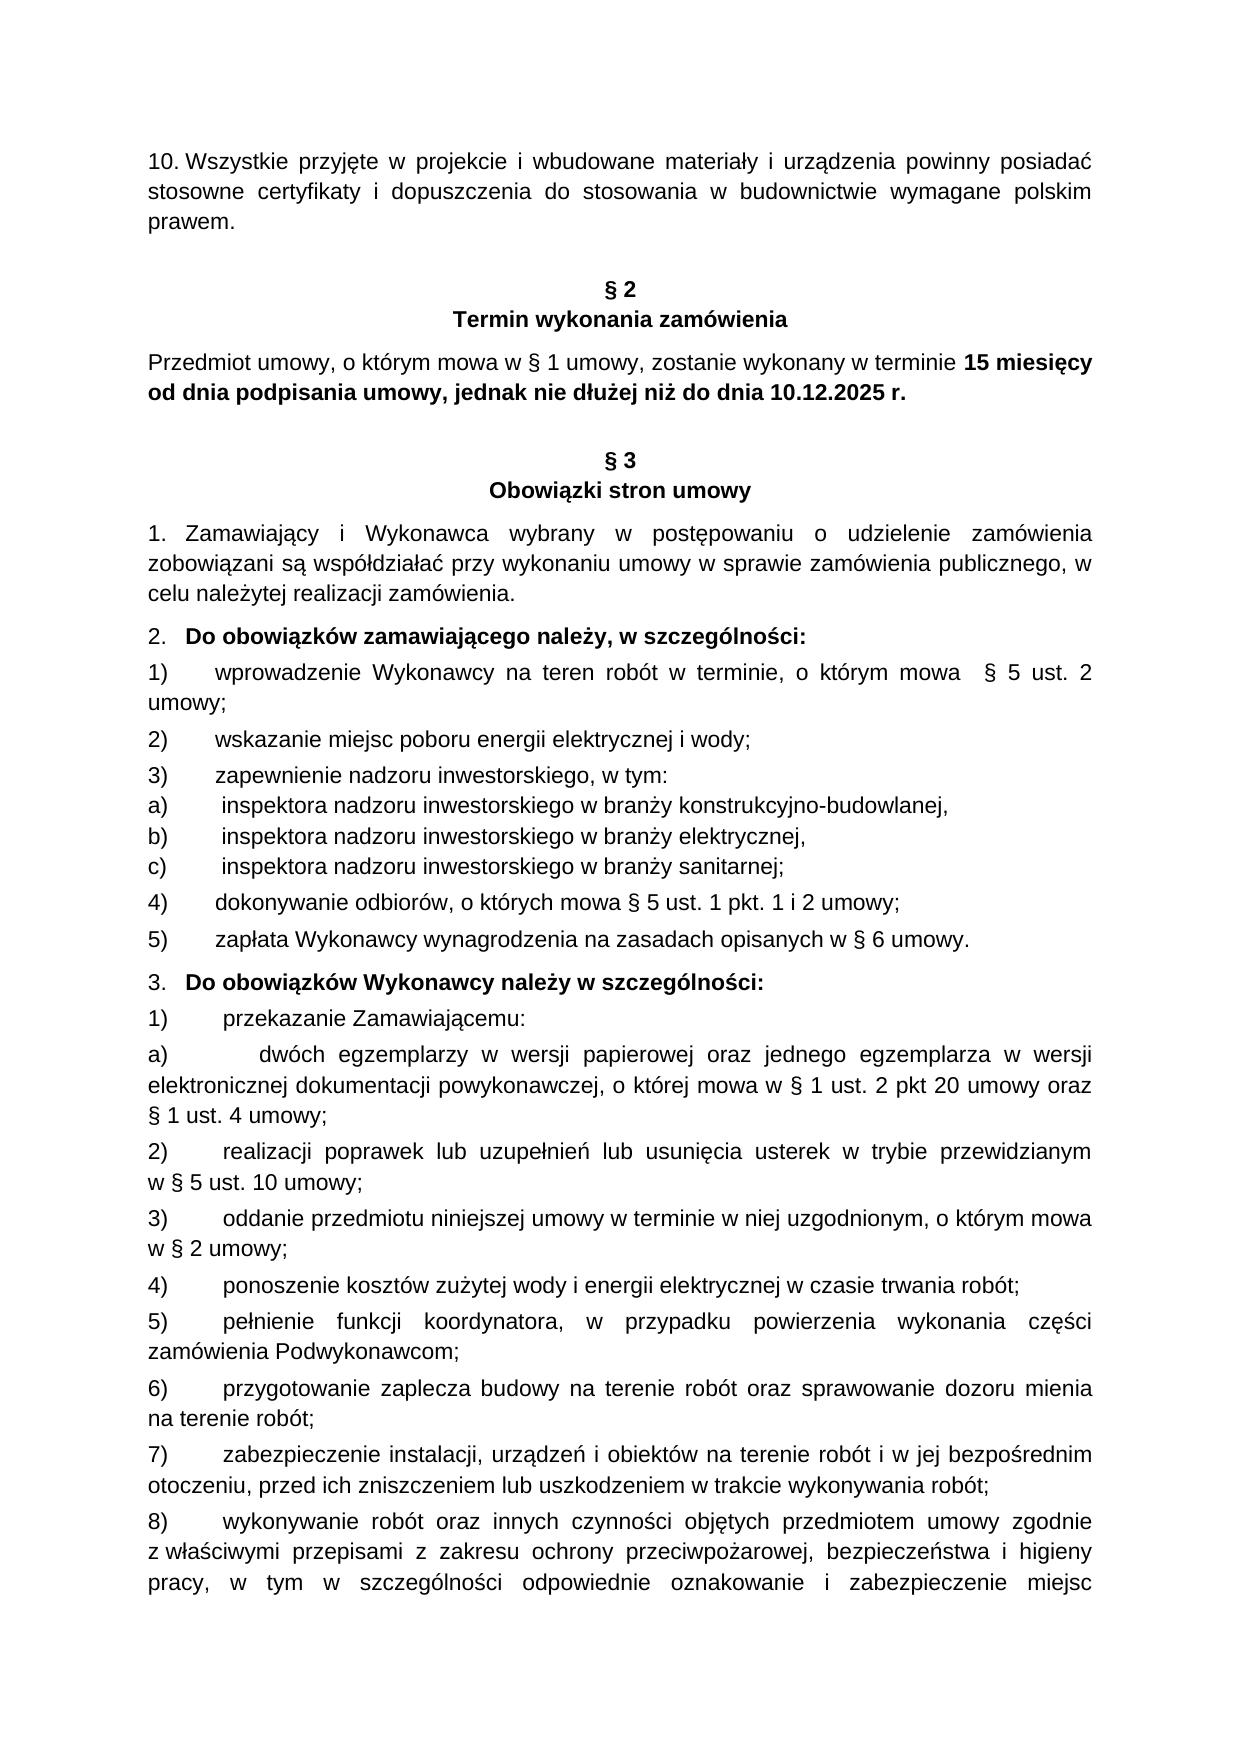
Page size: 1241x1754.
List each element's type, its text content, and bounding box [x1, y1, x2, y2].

text § 2 [148, 276, 1093, 302]
list wprowadzenie Wykonawcy na teren robót w terminie, o którym mowa § 5 ust. 2 umowy; [148, 659, 1093, 716]
list ponoszenie kosztów zużytej wody i energii elektrycznej w czasie trwania robót; [148, 1272, 1093, 1298]
list oddanie przedmiotu niniejszej umowy w terminie w niej uzgodnionym, o którym mowa w § 2 umowy; [148, 1205, 1093, 1261]
text Termin wykonania zamówienia [148, 306, 1093, 332]
list Do obowiązków Wykonawcy należy w szczególności: [148, 968, 1093, 995]
list przekazanie Zamawiającemu: [148, 1005, 1093, 1031]
list zabezpieczenie instalacji, urządzeń i obiektów na terenie robót i w jej bezpośrednim otoczeniu, przed ich zniszczeniem lub uszkodzeniem w trakcie wykonywania robót; [148, 1441, 1093, 1498]
list pełnienie funkcji koordynatora, w przypadku powierzenia wykonania części zamówienia Podwykonawcom; [148, 1308, 1093, 1364]
list inspektora nadzoru inwestorskiego w branży sanitarnej; [148, 853, 1093, 879]
text Obowiązki stron umowy [148, 477, 1093, 503]
text Przedmiot umowy, o którym mowa w § 1 umowy, zostanie wykonany w terminie 15 miesięcy od dnia podpisania umowy, jednak nie dłużej niż do dnia 10.12.2025 r. [148, 349, 1093, 405]
list zapłata Wykonawcy wynagrodzenia na zasadach opisanych w § 6 umowy. [148, 926, 1093, 952]
list dokonywanie odbiorów, o których mowa § 5 ust. 1 pkt. 1 i 2 umowy; [148, 889, 1093, 916]
list Wszystkie przyjęte w projekcie i wbudowane materiały i urządzenia powinny posiadać stosowne certyfikaty i dopuszczenia do stosowania w budownictwie wymagane polskim prawem. [148, 148, 1093, 234]
list przygotowanie zaplecza budowy na terenie robót oraz sprawowanie dozoru mienia na terenie robót; [148, 1375, 1093, 1431]
list Do obowiązków zamawiającego należy, w szczególności: [148, 623, 1093, 649]
list realizacji poprawek lub uzupełnień lub usunięcia usterek w trybie przewidzianym w § 5 ust. 10 umowy; [148, 1138, 1093, 1195]
list inspektora nadzoru inwestorskiego w branży konstrukcyjno-budowlanej, [148, 792, 1093, 819]
list Zamawiający i Wykonawca wybrany w postępowaniu o udzielenie zamówienia zobowiązani są współdziałać przy wykonaniu umowy w sprawie zamówienia publicznego, w celu należytej realizacji zamówienia. [148, 519, 1093, 606]
list dwóch egzemplarzy w wersji papierowej oraz jednego egzemplarza w wersji elektronicznej dokumentacji powykonawczej, o której mowa w § 1 ust. 2 pkt 20 umowy oraz § 1 ust. 4 umowy; [148, 1041, 1093, 1128]
list wskazanie miejsc poboru energii elektrycznej i wody; [148, 726, 1093, 752]
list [148, 1508, 1093, 1595]
text § 3 [148, 447, 1093, 473]
list inspektora nadzoru inwestorskiego w branży elektrycznej, [148, 823, 1093, 849]
list zapewnienie nadzoru inwestorskiego, w tym: [148, 762, 1093, 788]
